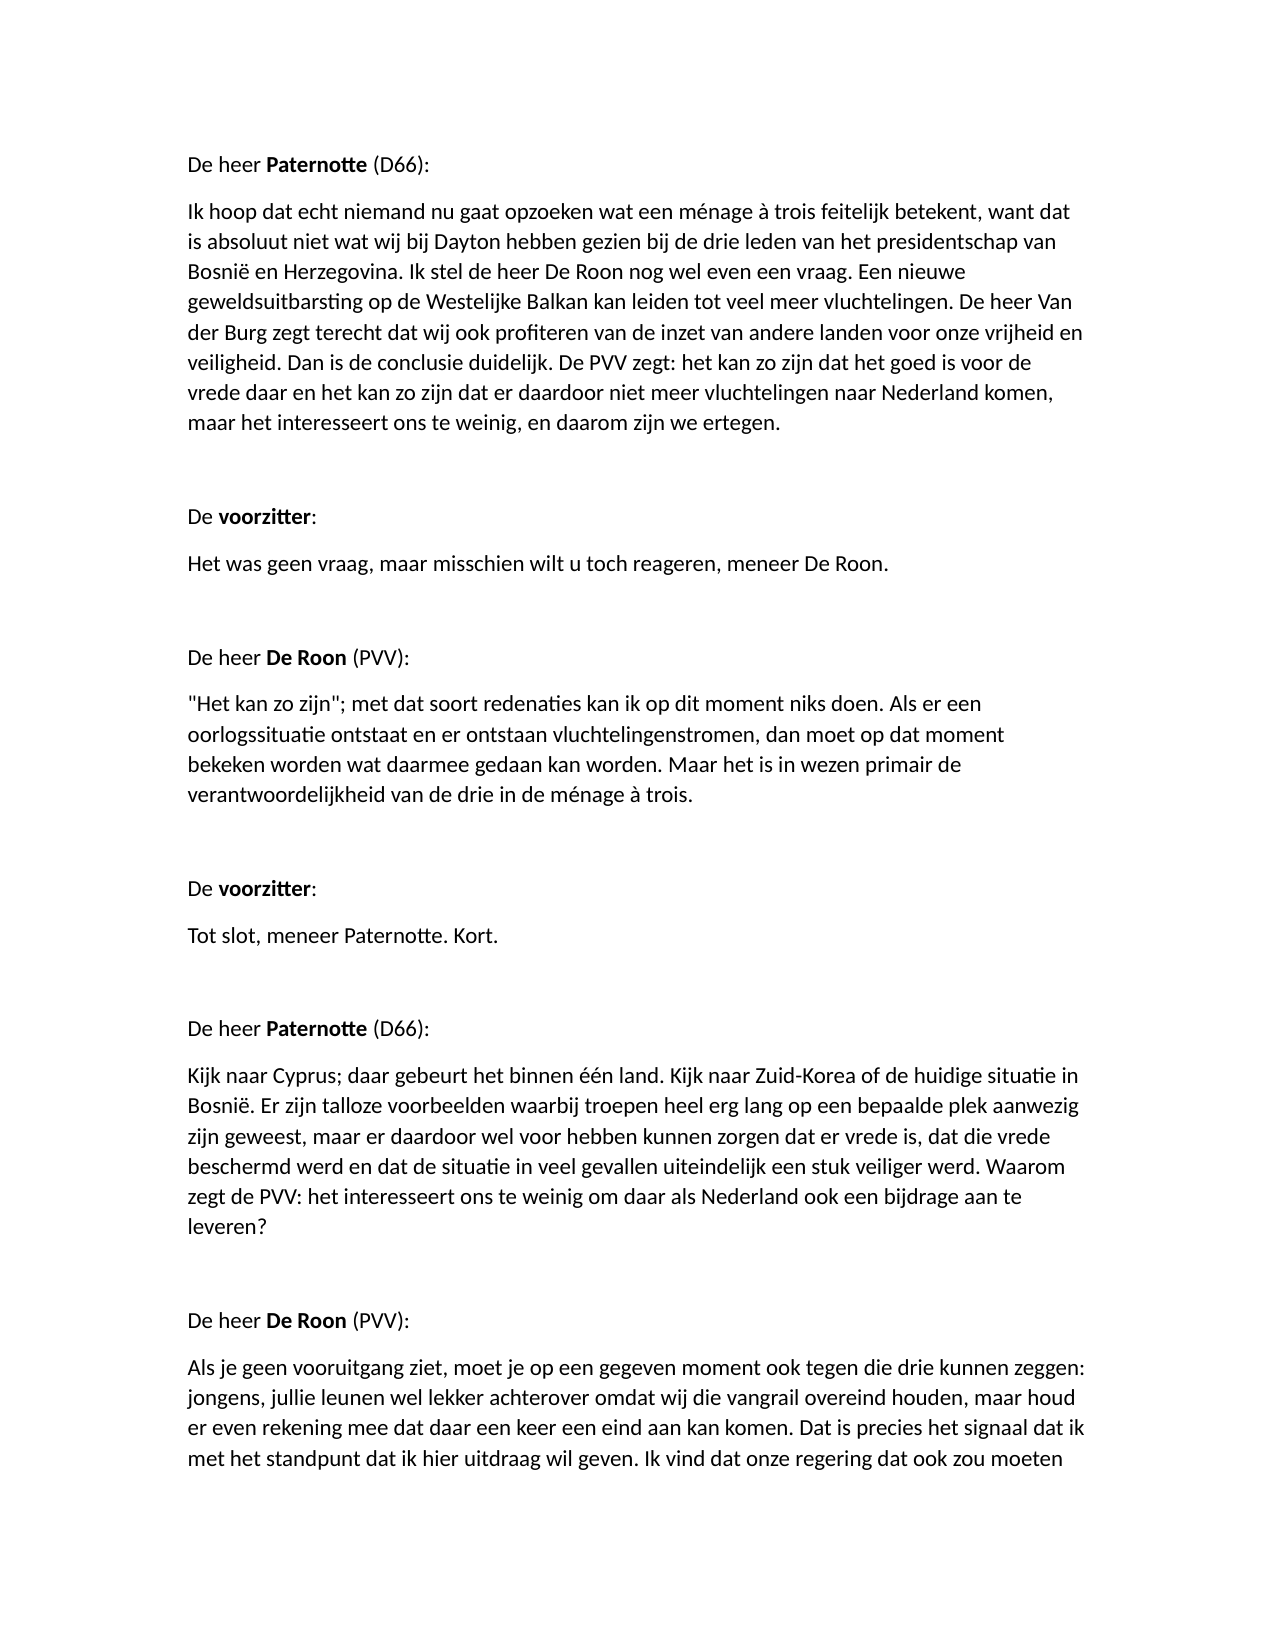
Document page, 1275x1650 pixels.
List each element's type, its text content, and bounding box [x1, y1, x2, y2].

text De voorzitter: [187, 874, 1087, 902]
text Tot slot, meneer Paternotte. Kort. [187, 921, 1087, 949]
text De heer Paternotte (D66): [187, 150, 1087, 178]
text Ik hoop dat echt niemand nu gaat opzoeken wat een ménage à trois feitelijk betekent, want dat is absoluut niet wat wij bij Dayton hebben gezien bij de drie leden van het presidentschap van Bosnië en Herzegovina. Ik stel de heer De Roon nog wel even een vraag. Een nieuwe geweldsuitbarsting op de Westelijke Balkan kan leiden tot veel meer vluchtelingen. De heer Van der Burg zegt terecht dat wij ook profiteren van de inzet van andere landen voor onze vrijheid en veiligheid. Dan is de conclusie duidelijk. De PVV zegt: het kan zo zijn dat het goed is voor de vrede daar en het kan zo zijn dat er daardoor niet meer vluchtelingen naar Nederland komen, maar het interesseert ons te weinig, en daarom zijn we ertegen. [187, 197, 1087, 436]
text Kijk naar Cyprus; daar gebeurt het binnen één land. Kijk naar Zuid-Korea of de huidige situatie in Bosnië. Er zijn talloze voorbeelden waarbij troepen heel erg lang op een bepaalde plek aanwezig zijn geweest, maar er daardoor wel voor hebben kunnen zorgen dat er vrede is, dat die vrede beschermd werd en dat de situatie in veel gevallen uiteindelijk een stuk veiliger werd. Waarom zegt de PVV: het interesseert ons te weinig om daar als Nederland ook een bijdrage aan te leveren? [187, 1061, 1087, 1241]
text De heer De Roon (PVV): [187, 643, 1087, 671]
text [187, 1353, 1087, 1472]
text "Het kan zo zijn"; met dat soort redenaties kan ik op dit moment niks doen. Als er een oorlogssituatie ontstaat en er ontstaan vluchtelingenstromen, dan moet op dat moment bekeken worden wat daarmee gedaan kan worden. Maar het is in wezen primair de verantwoordelijkheid van de drie in de ménage à trois. [187, 689, 1087, 808]
text De heer Paternotte (D66): [187, 1014, 1087, 1043]
text De heer De Roon (PVV): [187, 1306, 1087, 1334]
text De voorzitter: [187, 502, 1087, 530]
text Het was geen vraag, maar misschien wilt u toch reageren, meneer De Roon. [187, 549, 1087, 577]
